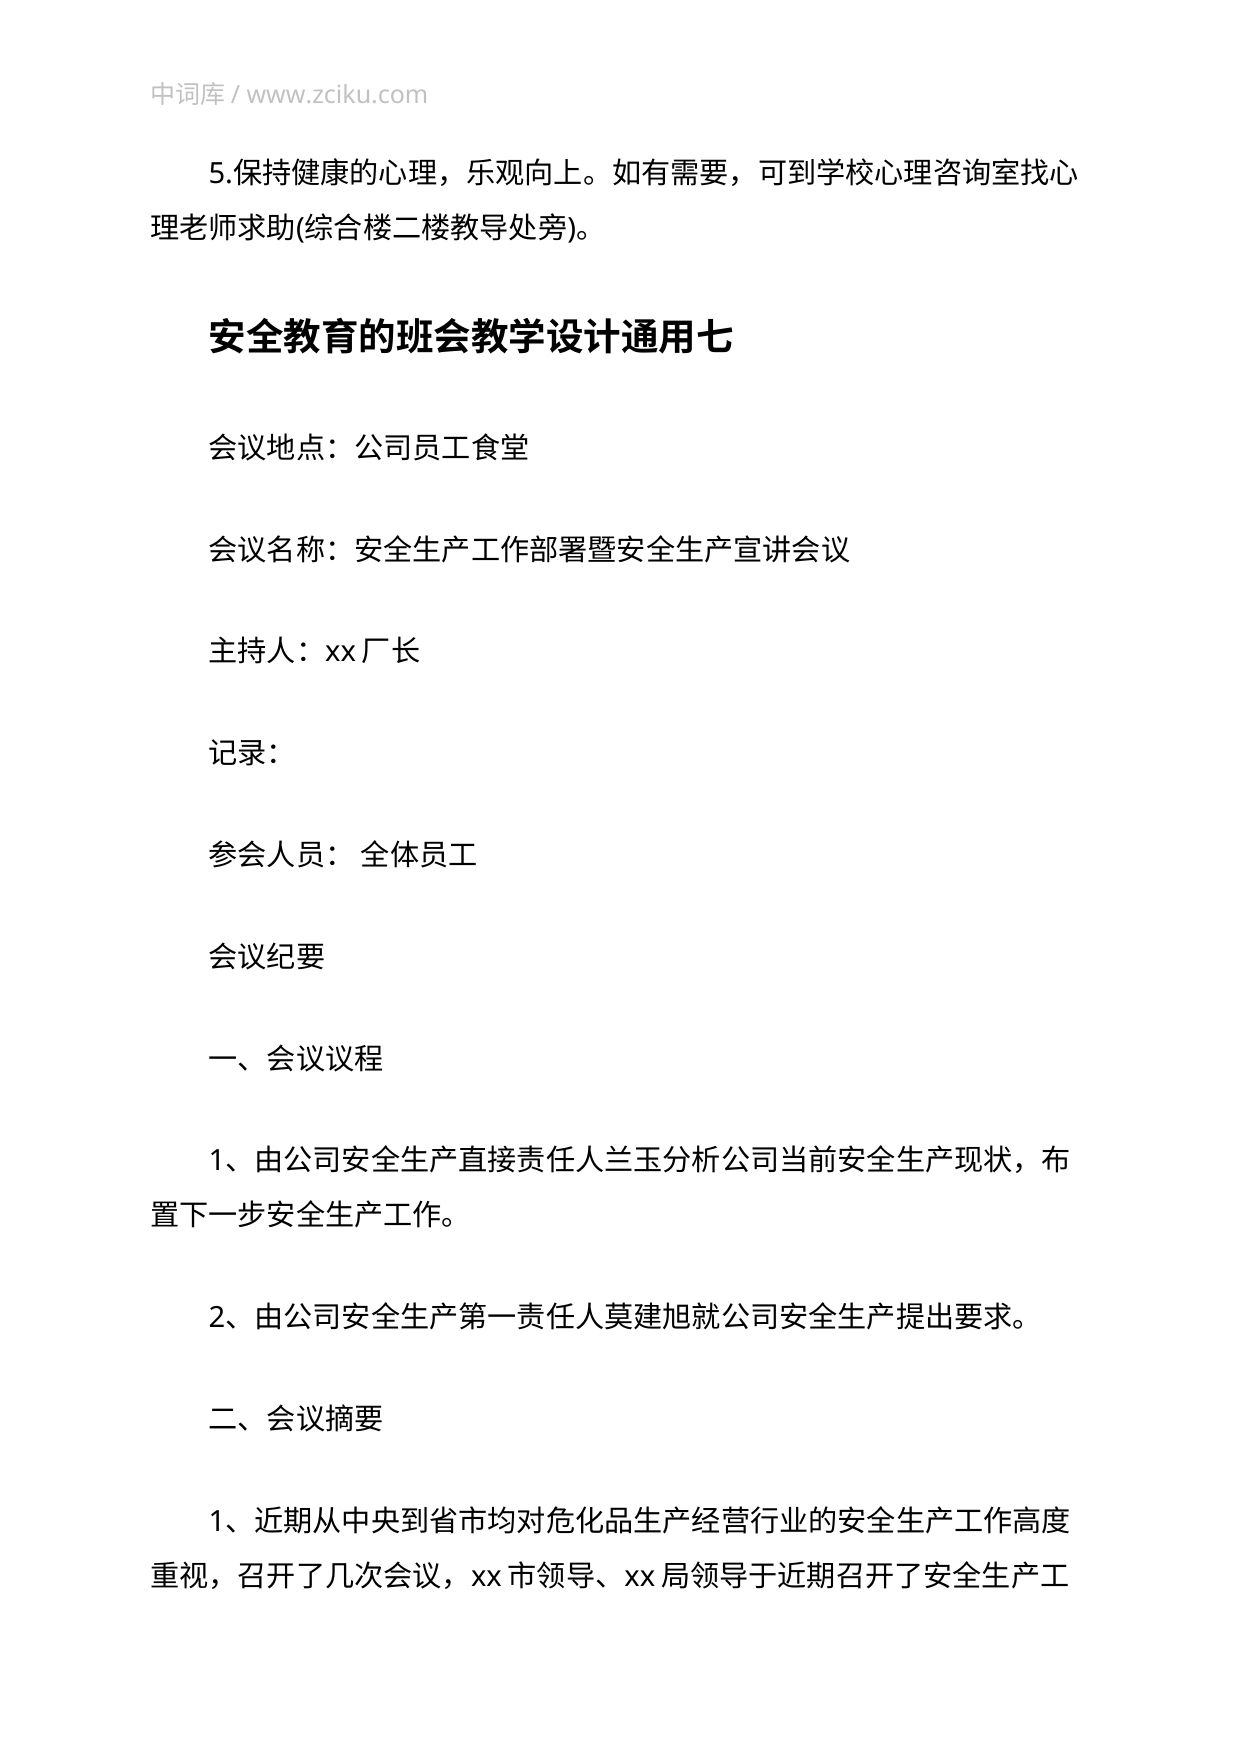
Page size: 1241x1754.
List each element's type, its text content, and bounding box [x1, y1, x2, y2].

text 1、由公司安全生产直接责任人兰玉分析公司当前安全生产现状，布置下一步安全生产工作。 [150, 1137, 1090, 1234]
text 安全教育的班会教学设计通用七 [150, 307, 1090, 361]
text 记录： [150, 730, 1090, 772]
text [150, 1497, 1090, 1595]
text 二、会议摘要 [150, 1396, 1090, 1438]
text 5.保持健康的心理，乐观向上。如有需要，可到学校心理咨询室找心理老师求助(综合楼二楼教导处旁)。 [150, 150, 1090, 247]
text 会议地点：公司员工食堂 [150, 424, 1090, 467]
text 主持人：xx厂长 [150, 628, 1090, 670]
text 会议名称：安全生产工作部署暨安全生产宣讲会议 [150, 526, 1090, 568]
text 参会人员： 全体员工 [150, 832, 1090, 874]
text 2、由公司安全生产第一责任人莫建旭就公司安全生产提出要求。 [150, 1294, 1090, 1336]
text 一、会议议程 [150, 1035, 1090, 1077]
text 会议纪要 [150, 933, 1090, 976]
